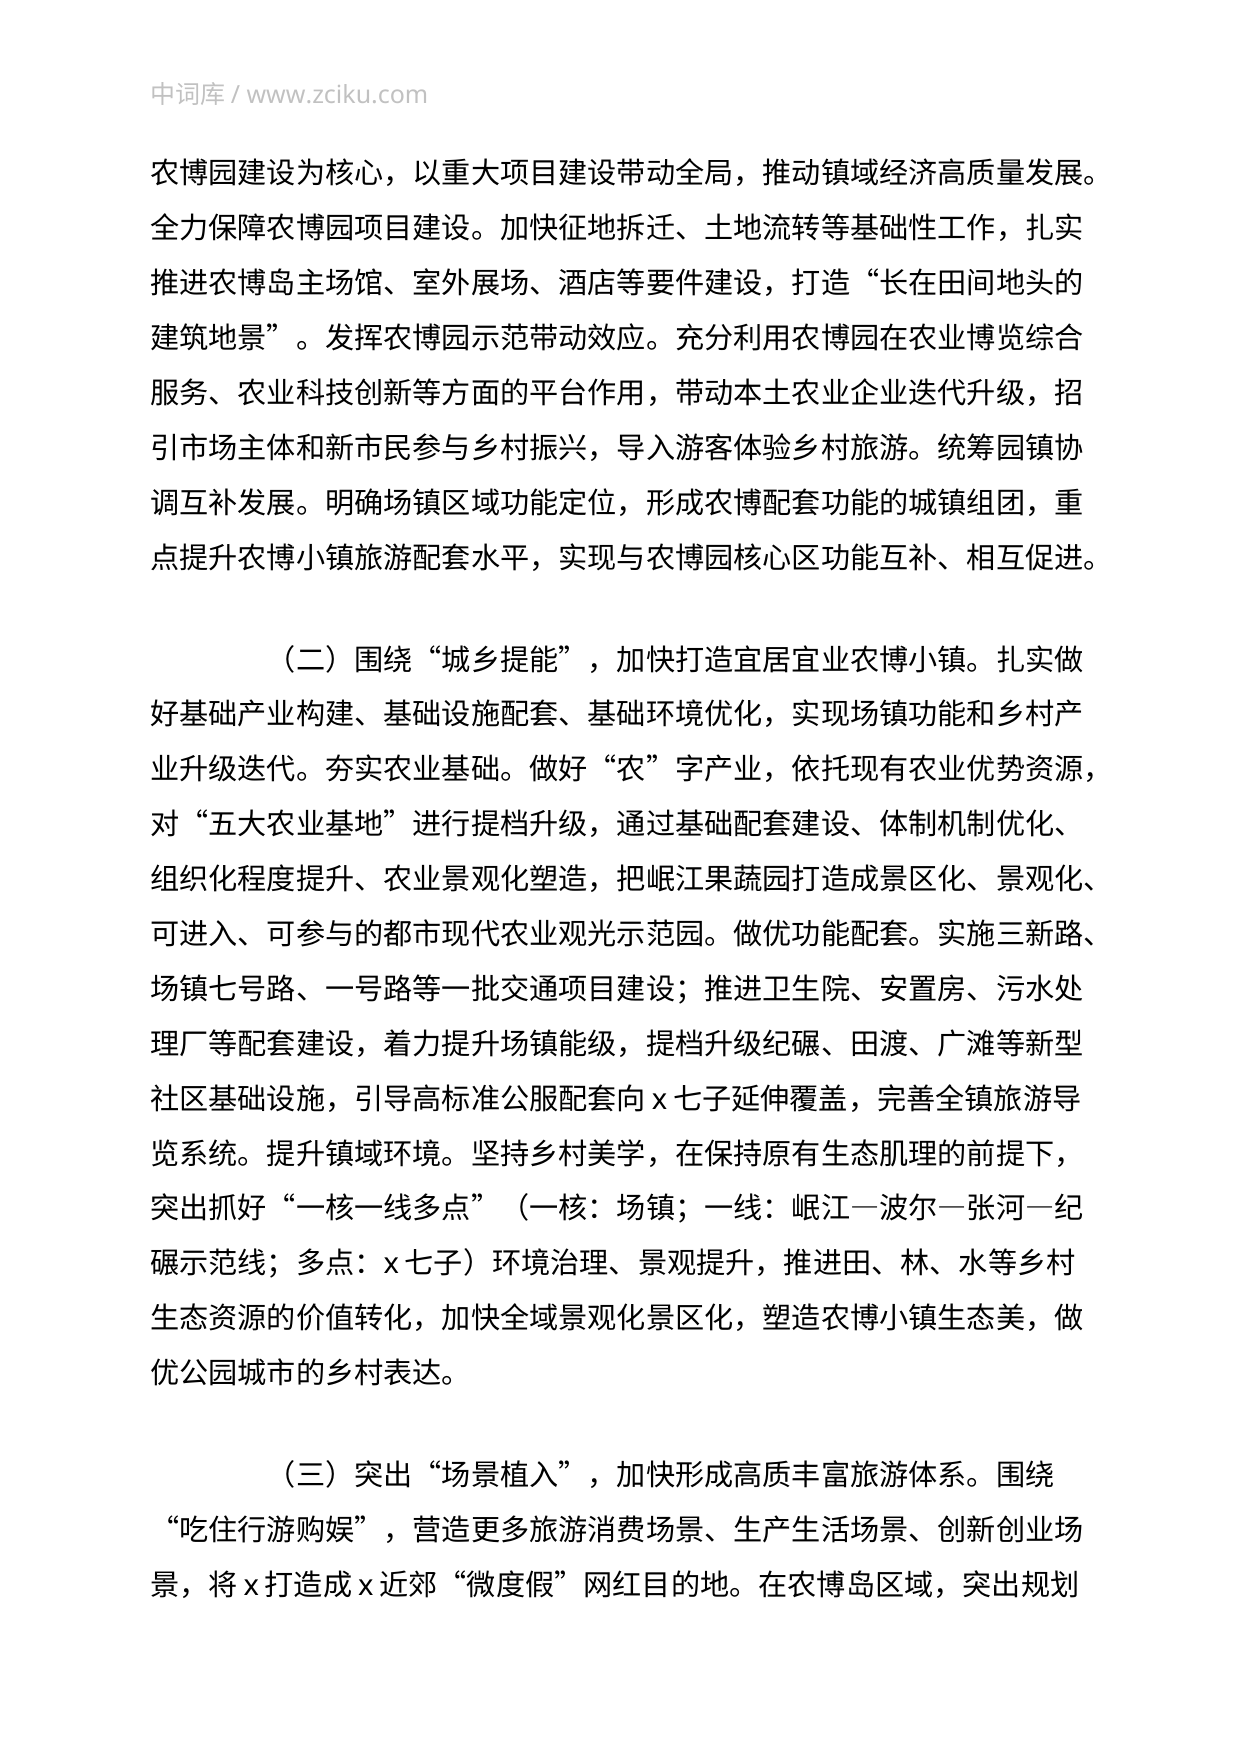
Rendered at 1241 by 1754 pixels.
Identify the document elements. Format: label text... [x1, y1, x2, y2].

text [150, 1452, 1090, 1604]
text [150, 150, 1090, 577]
text （二）围绕“城乡提能”，加快打造宜居宜业农博小镇。扎实做好基础产业构建、基础设施配套、基础环境优化，实现场镇功能和乡村产业升级迭代。夯实农业基础。做好“农”字产业，依托现有农业优势资源，对“五大农业基地”进行提档升级，通过基础配套建设、体制机制优化、组织化程度提升、农业景观化塑造，把岷江果蔬园打造成景区化、景观化、可进入、可参与的都市现代农业观光示范园。做优功能配套。实施三新路、场镇七号路、一号路等一批交通项目建设；推进卫生院、安置房、污水处理厂等配套建设，着力提升场镇能级，提档升级纪碾、田渡、广滩等新型社区基础设施，引导高标准公服配套向x七子延伸覆盖，完善全镇旅游导览系统。提升镇域环境。坚持乡村美学，在保持原有生态肌理的前提下，突出抓好“一核一线多点”（一核：场镇；一线：岷江—波尔—张河—纪碾示范线；多点：x七子）环境治理、景观提升，推进田、林、水等乡村生态资源的价值转化，加快全域景观化景区化，塑造农博小镇生态美，做优公园城市的乡村表达。 [150, 636, 1090, 1392]
